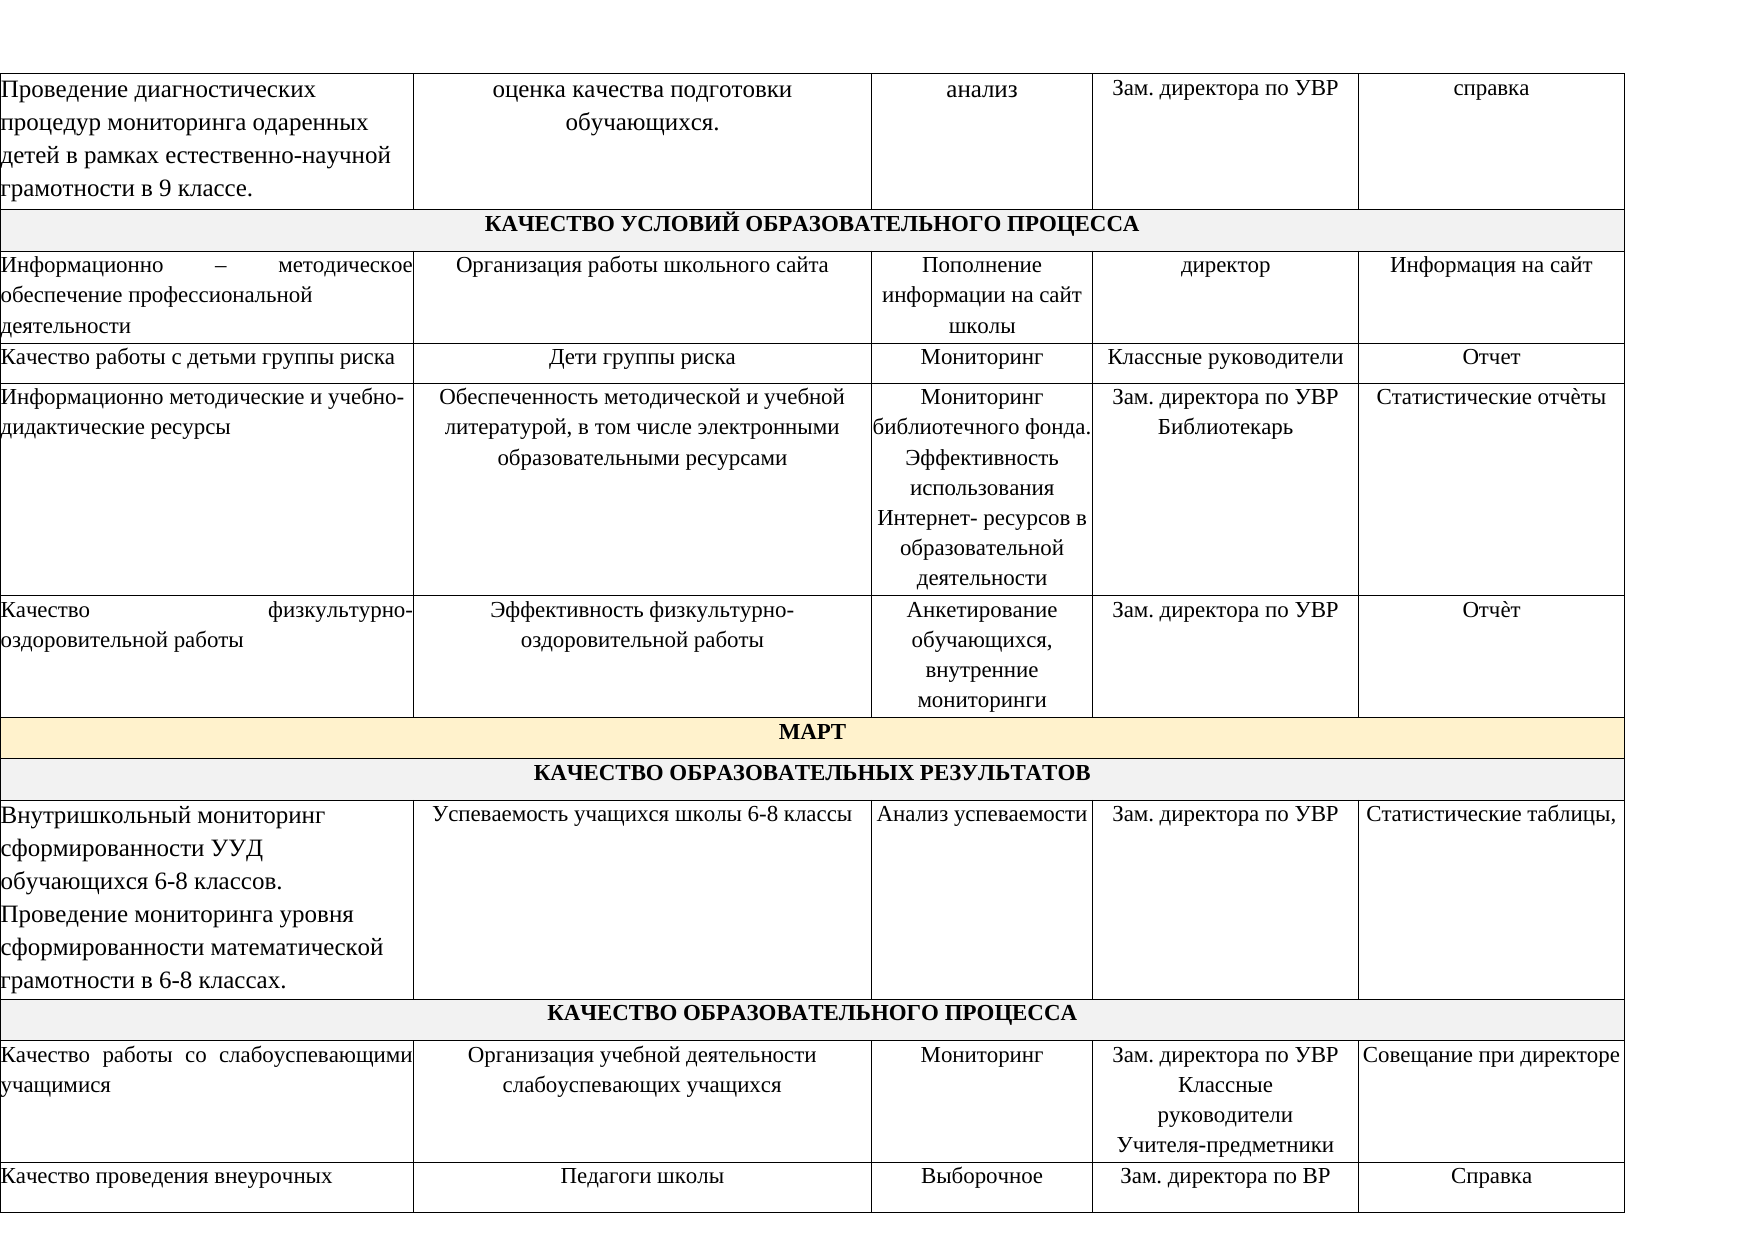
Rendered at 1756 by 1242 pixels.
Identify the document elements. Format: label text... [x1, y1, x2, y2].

table_cell Организация работы школьного сайта [414, 252, 871, 342]
table_cell Эффективность физкультурно- оздоровительной работы [414, 596, 871, 717]
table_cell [1093, 1163, 1358, 1211]
table_cell МАРТ [1, 718, 1624, 758]
table_cell Классные руководители [1093, 344, 1358, 382]
table_cell Информационно – методическое обеспечение профессиональной деятельности [1, 252, 413, 342]
table_cell Дети группы риска [414, 344, 871, 382]
table_cell Отчѐт [1359, 596, 1624, 717]
table_cell Проведение диагностических процедур мониторинга одаренных детей в рамках естественно-научной грамотности в 9 классе. [1, 74, 413, 209]
table_cell Мониторинг библиотечного фонда. Эффективность использования Интернет- ресурсов в образовательной деятельности [872, 384, 1092, 595]
table_cell Зам. директора по УВР [1093, 596, 1358, 717]
table_cell Педагоги школы [414, 1163, 871, 1211]
table_cell Справка [1359, 1163, 1624, 1211]
table_cell Анализ успеваемости [872, 801, 1092, 998]
table_cell Обеспеченность методической и учебной литературой, в том числе электронными образовательными ресурсами [414, 384, 871, 595]
table_cell Статистические отчѐты [1359, 384, 1624, 595]
table_cell Зам. директора по УВР [1093, 801, 1358, 998]
table_cell Зам. директора по УВР Классные руководители Учителя-предметники [1093, 1041, 1358, 1162]
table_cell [1, 1163, 413, 1211]
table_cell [872, 1163, 1092, 1211]
table_cell Зам. директора по УВР Библиотекарь [1093, 384, 1358, 595]
table_cell КАЧЕСТВО ОБРАЗОВАТЕЛЬНОГО ПРОЦЕССА [1, 1000, 1624, 1040]
table_cell Информация на сайт [1359, 252, 1624, 342]
table_cell Мониторинг [872, 1041, 1092, 1162]
table_cell Организация учебной деятельности слабоуспевающих учащихся [414, 1041, 871, 1162]
table_cell Отчет [1359, 344, 1624, 382]
table_cell оценка качества подготовки обучающихся. [414, 74, 871, 209]
table_cell анализ [872, 74, 1092, 209]
table_cell Статистические таблицы, [1359, 801, 1624, 998]
table_cell Совещание при директоре [1359, 1041, 1624, 1162]
table_cell Качество физкультурно- оздоровительной работы [1, 596, 413, 717]
table_cell Внутришкольный мониторинг сформированности УУД обучающихся 6-8 классов. Проведение мониторинга уровня сформированности математической грамотности в 6-8 классах. [1, 801, 413, 998]
table_cell справка [1359, 74, 1624, 209]
table_cell Пополнение информации на сайт школы [872, 252, 1092, 342]
table_cell КАЧЕСТВО УСЛОВИЙ ОБРАЗОВАТЕЛЬНОГО ПРОЦЕССА [1, 210, 1624, 251]
table_cell Качество работы со слабоуспевающими учащимися [1, 1041, 413, 1162]
table_cell Мониторинг [872, 344, 1092, 382]
table_cell Успеваемость учащихся школы 6-8 классы [414, 801, 871, 998]
table_cell КАЧЕСТВО ОБРАЗОВАТЕЛЬНЫХ РЕЗУЛЬТАТОВ [1, 759, 1624, 800]
table_cell Анкетирование обучающихся, внутренние мониторинги [872, 596, 1092, 717]
table_cell Качество работы с детьми группы риска [1, 344, 413, 382]
table_cell Информационно методические и учебно- дидактические ресурсы [1, 384, 413, 595]
table_cell Зам. директора по УВР [1093, 74, 1358, 209]
table_cell директор [1093, 252, 1358, 342]
